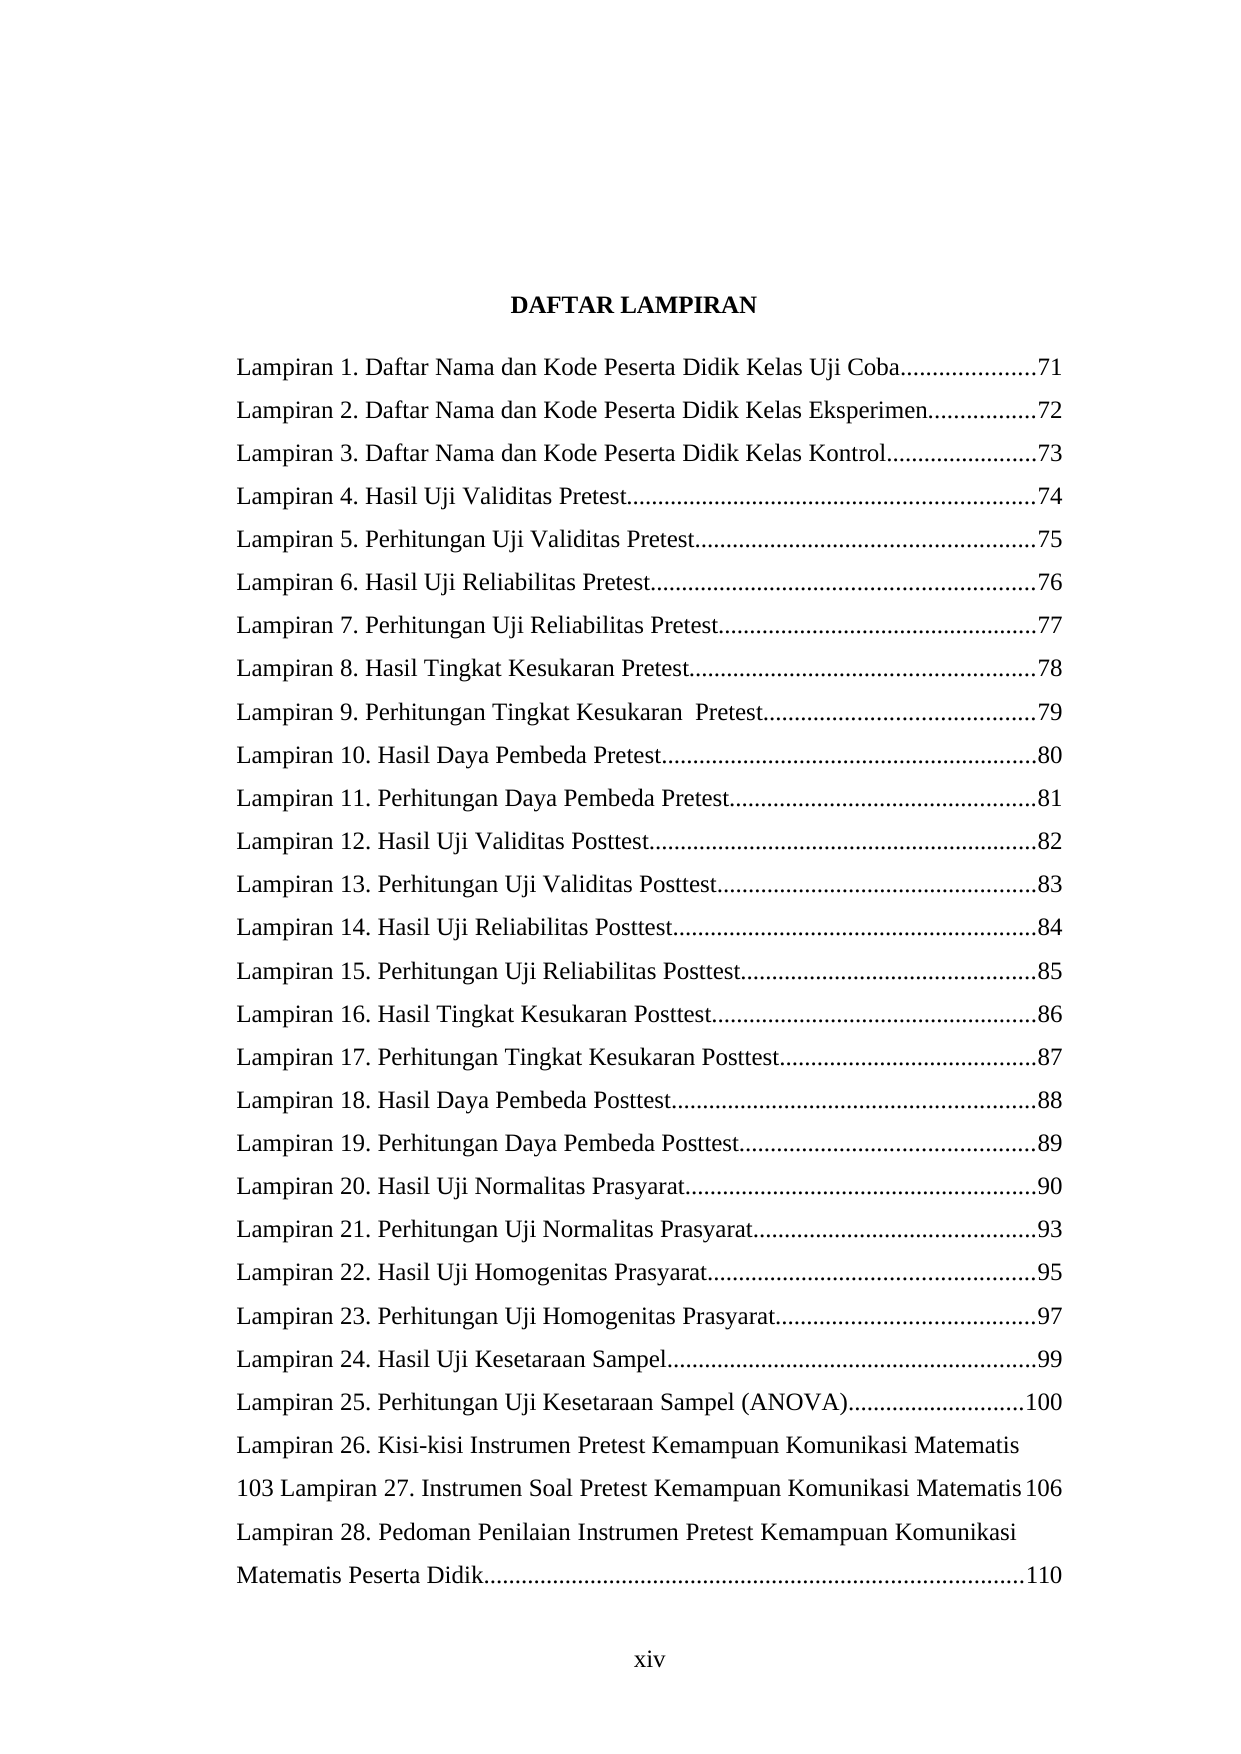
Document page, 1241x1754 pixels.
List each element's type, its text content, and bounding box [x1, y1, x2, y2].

text Lampiran 14. Hasil Uji Reliabilitas Posttest 84 [236, 912, 1090, 941]
text Lampiran 22. Hasil Uji Homogenitas Prasyarat 95 [236, 1257, 1090, 1286]
text Lampiran 7. Perhitungan Uji Reliabilitas Pretest 77 [236, 611, 1090, 639]
text Lampiran 13. Perhitungan Uji Validitas Posttest 83 [236, 869, 1090, 898]
text DAFTAR LAMPIRAN [177, 290, 1090, 318]
text Lampiran 1. Daftar Nama dan Kode Peserta Didik Kelas Uji Coba 71 [236, 352, 1090, 381]
text Lampiran 8. Hasil Tingkat Kesukaran Pretest 78 [236, 653, 1090, 682]
text Lampiran 6. Hasil Uji Reliabilitas Pretest 76 [236, 567, 1090, 596]
text Lampiran 9. Perhitungan Tingkat Kesukaran Pretest 79 [236, 697, 1090, 726]
text Lampiran 5. Perhitungan Uji Validitas Pretest 75 [236, 524, 1090, 553]
text Lampiran 28. Pedoman Penilaian Instrumen Pretest Kemampuan Komunikasi Matematis Peserta Didik 110 [236, 1517, 1062, 1589]
text Lampiran 17. Perhitungan Tingkat Kesukaran Posttest 87 [236, 1042, 1090, 1071]
text Lampiran 26. Kisi-kisi Instrumen Pretest Kemampuan Komunikasi Matematis 103 Lampiran 27. Instrumen Soal Pretest Kemampuan Komunikasi Matematis 106 [236, 1430, 1062, 1502]
text Lampiran 25. Perhitungan Uji Kesetaraan Sampel (ANOVA) 100 [236, 1387, 1090, 1416]
text Lampiran 3. Daftar Nama dan Kode Peserta Didik Kelas Kontrol 73 [236, 438, 1090, 467]
text xiv [223, 1644, 1075, 1673]
text Lampiran 16. Hasil Tingkat Kesukaran Posttest 86 [236, 999, 1090, 1027]
text Lampiran 4. Hasil Uji Validitas Pretest 74 [236, 481, 1090, 510]
text Lampiran 2. Daftar Nama dan Kode Peserta Didik Kelas Eksperimen 72 [236, 395, 1090, 423]
text Lampiran 12. Hasil Uji Validitas Posttest 82 [236, 826, 1090, 855]
text Lampiran 24. Hasil Uji Kesetaraan Sampel 99 [236, 1344, 1090, 1372]
text Lampiran 20. Hasil Uji Normalitas Prasyarat 90 [236, 1171, 1090, 1200]
text Lampiran 19. Perhitungan Daya Pembeda Posttest 89 [236, 1128, 1090, 1157]
text Lampiran 10. Hasil Daya Pembeda Pretest 80 [236, 740, 1090, 768]
text Lampiran 18. Hasil Daya Pembeda Posttest 88 [236, 1085, 1090, 1114]
text Lampiran 11. Perhitungan Daya Pembeda Pretest 81 [236, 783, 1090, 812]
text Lampiran 21. Perhitungan Uji Normalitas Prasyarat 93 [236, 1214, 1090, 1243]
text Lampiran 15. Perhitungan Uji Reliabilitas Posttest 85 [236, 956, 1090, 984]
text Lampiran 23. Perhitungan Uji Homogenitas Prasyarat 97 [236, 1301, 1090, 1329]
